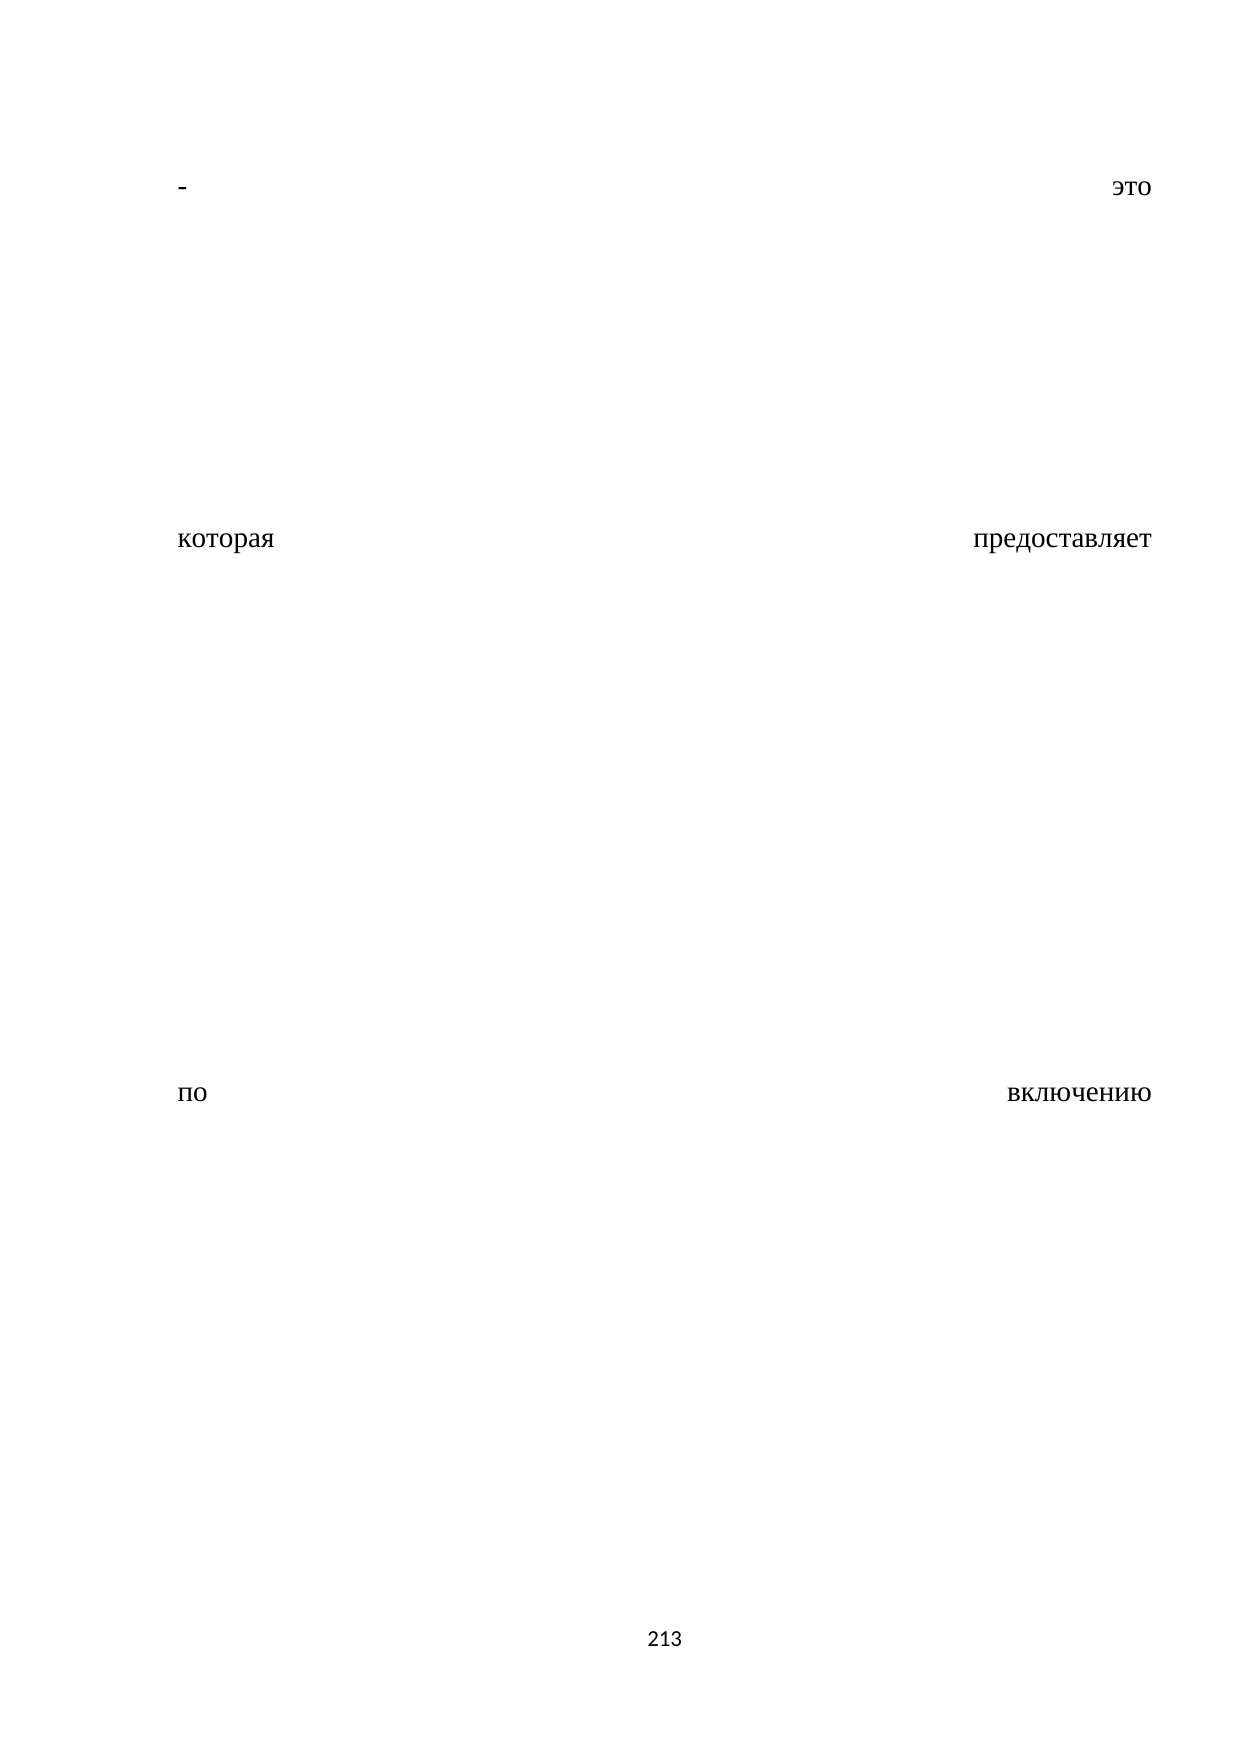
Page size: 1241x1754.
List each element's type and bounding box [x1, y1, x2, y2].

text [177, 118, 1152, 1611]
